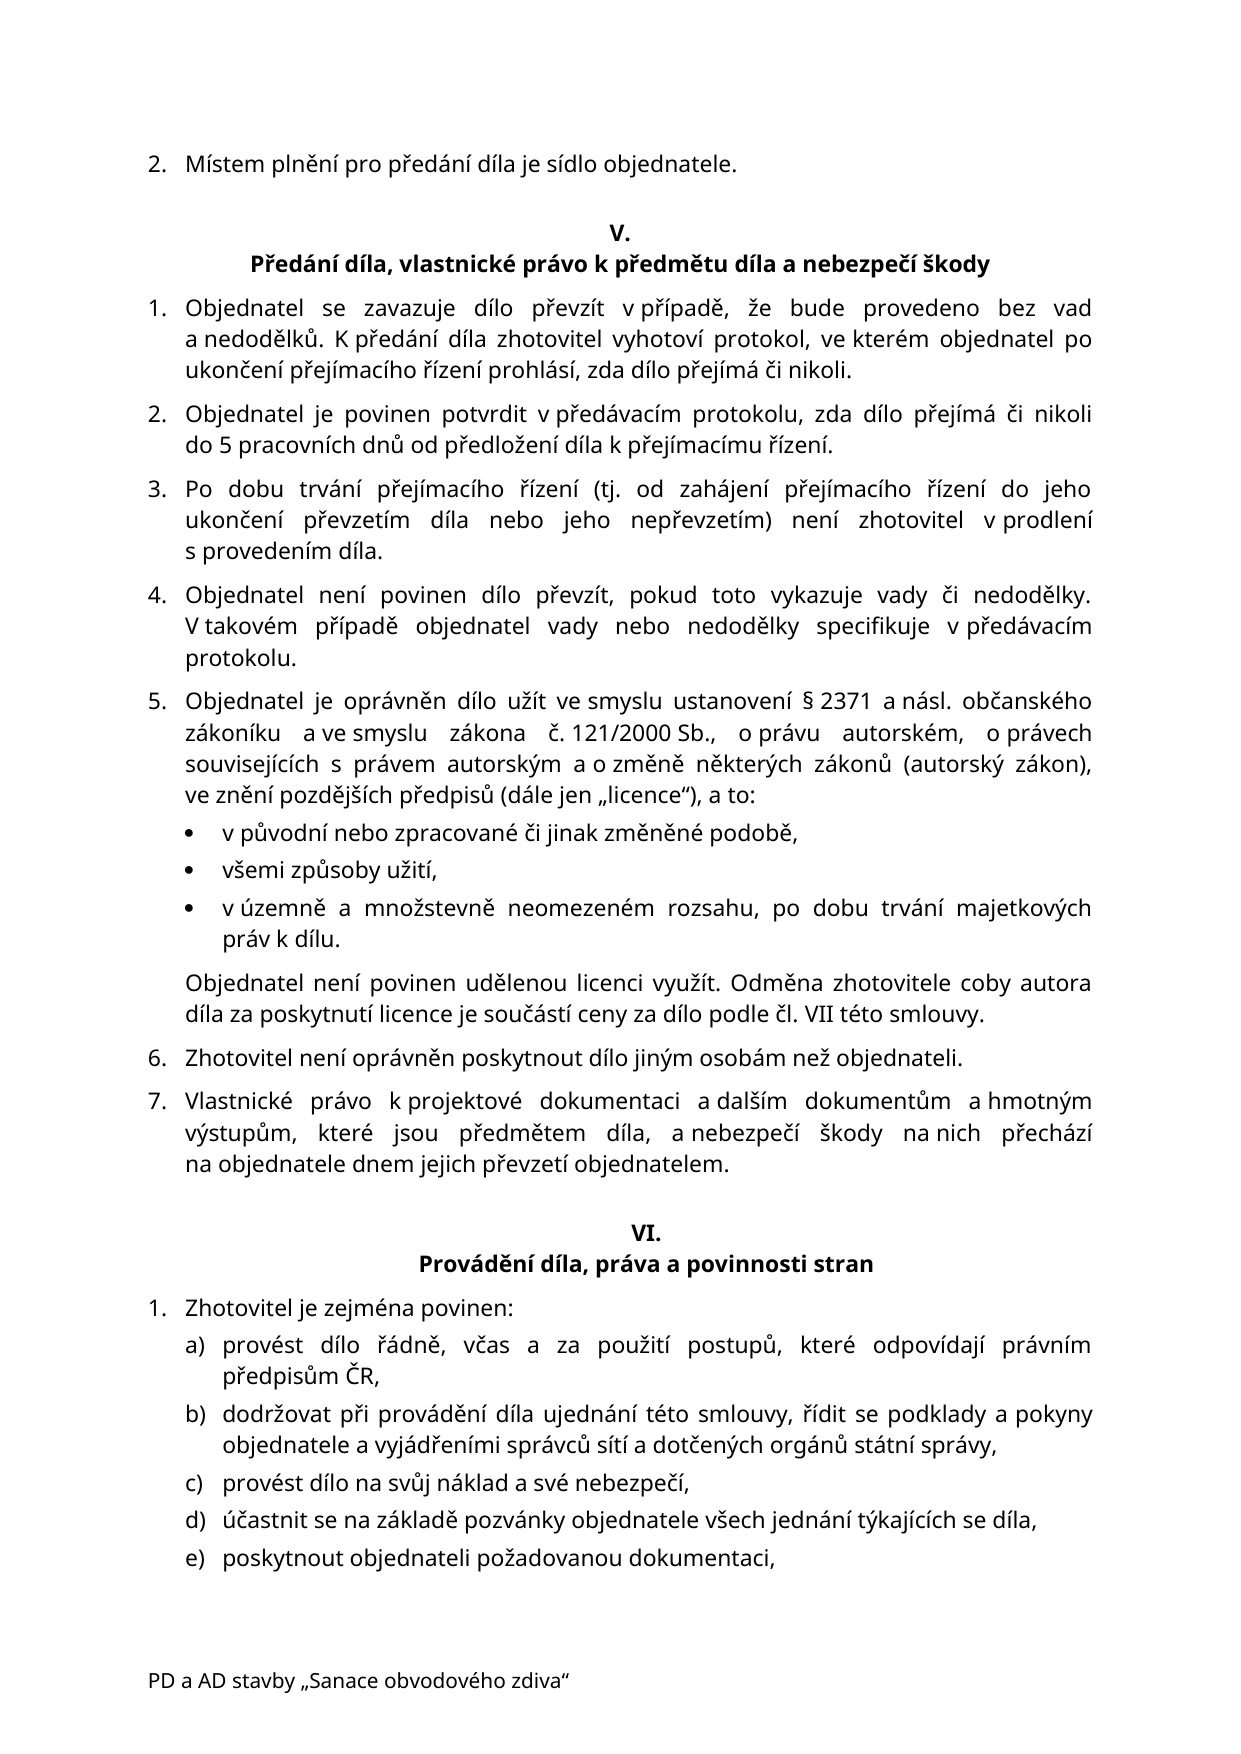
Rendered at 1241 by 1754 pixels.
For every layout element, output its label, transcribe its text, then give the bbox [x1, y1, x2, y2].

list Zhotovitel není oprávněn poskytnout dílo jiným osobám než objednateli. [148, 1041, 1092, 1073]
list Objednatel je povinen potvrdit v předávacím protokolu, zda dílo přejímá či nikoli do 5 pracovních dnů od předložení díla k přejímacímu řízení. [148, 398, 1092, 460]
text VI. Provádění díla, práva a povinnosti stran [200, 1216, 1092, 1279]
list v územně a množstevně neomezeném rozsahu, po dobu trvání majetkových práv k dílu. [185, 891, 1092, 954]
text Objednatel není povinen udělenou licenci využít. Odměna zhotovitele coby autora díla za poskytnutí licence je součástí ceny za dílo podle čl. VII této smlouvy. [185, 966, 1092, 1029]
list Místem plnění pro předání díla je sídlo objednatele. [148, 148, 1092, 179]
text dodržovat při provádění díla ujednání této smlouvy, řídit se podklady a pokyny objednatele a vyjádřeními správců sítí a dotčených orgánů státní správy, [185, 1398, 1092, 1460]
text V. Předání díla, vlastnické právo k předmětu díla a nebezpečí škody [148, 216, 1092, 279]
list v původní nebo zpracované či jinak změněné podobě, [185, 816, 1092, 848]
list všemi způsoby užití, [185, 854, 1092, 885]
list Po dobu trvání přejímacího řízení (tj. od zahájení přejímacího řízení do jeho ukončení převzetím díla nebo jeho nepřevzetím) není zhotovitel v prodlení s provedením díla. [148, 473, 1092, 566]
text účastnit se na základě pozvánky objednatele všech jednání týkajících se díla, [185, 1504, 1092, 1535]
text provést dílo na svůj náklad a své nebezpečí, [185, 1466, 1092, 1498]
list Objednatel není povinen dílo převzít, pokud toto vykazuje vady či nedodělky. V takovém případě objednatel vady nebo nedodělky specifikuje v předávacím protokolu. [148, 579, 1092, 673]
list Objednatel se zavazuje dílo převzít v případě, že bude provedeno bez vad a nedodělků. K předání díla zhotovitel vyhotoví protokol, ve kterém objednatel po ukončení přejímacího řízení prohlásí, zda dílo přejímá či nikoli. [148, 291, 1092, 385]
list Zhotovitel je zejména povinen: [148, 1291, 1092, 1323]
text provést dílo řádně, včas a za použití postupů, které odpovídají právním předpisům ČR, [185, 1329, 1092, 1391]
text poskytnout objednateli požadovanou dokumentaci, [185, 1541, 1092, 1573]
list Vlastnické právo k projektové dokumentaci a dalším dokumentům a hmotným výstupům, které jsou předmětem díla, a nebezpečí škody na nich přechází na objednatele dnem jejich převzetí objednatelem. [148, 1085, 1092, 1179]
list Objednatel je oprávněn dílo užít ve smyslu ustanovení § 2371 a násl. občanského zákoníku a ve smyslu zákona č. 121/2000 Sb., o právu autorském, o právech souvisejících s právem autorským a o změně některých zákonů (autorský zákon), ve znění pozdějších předpisů (dále jen „licence“), a to: [148, 685, 1092, 810]
